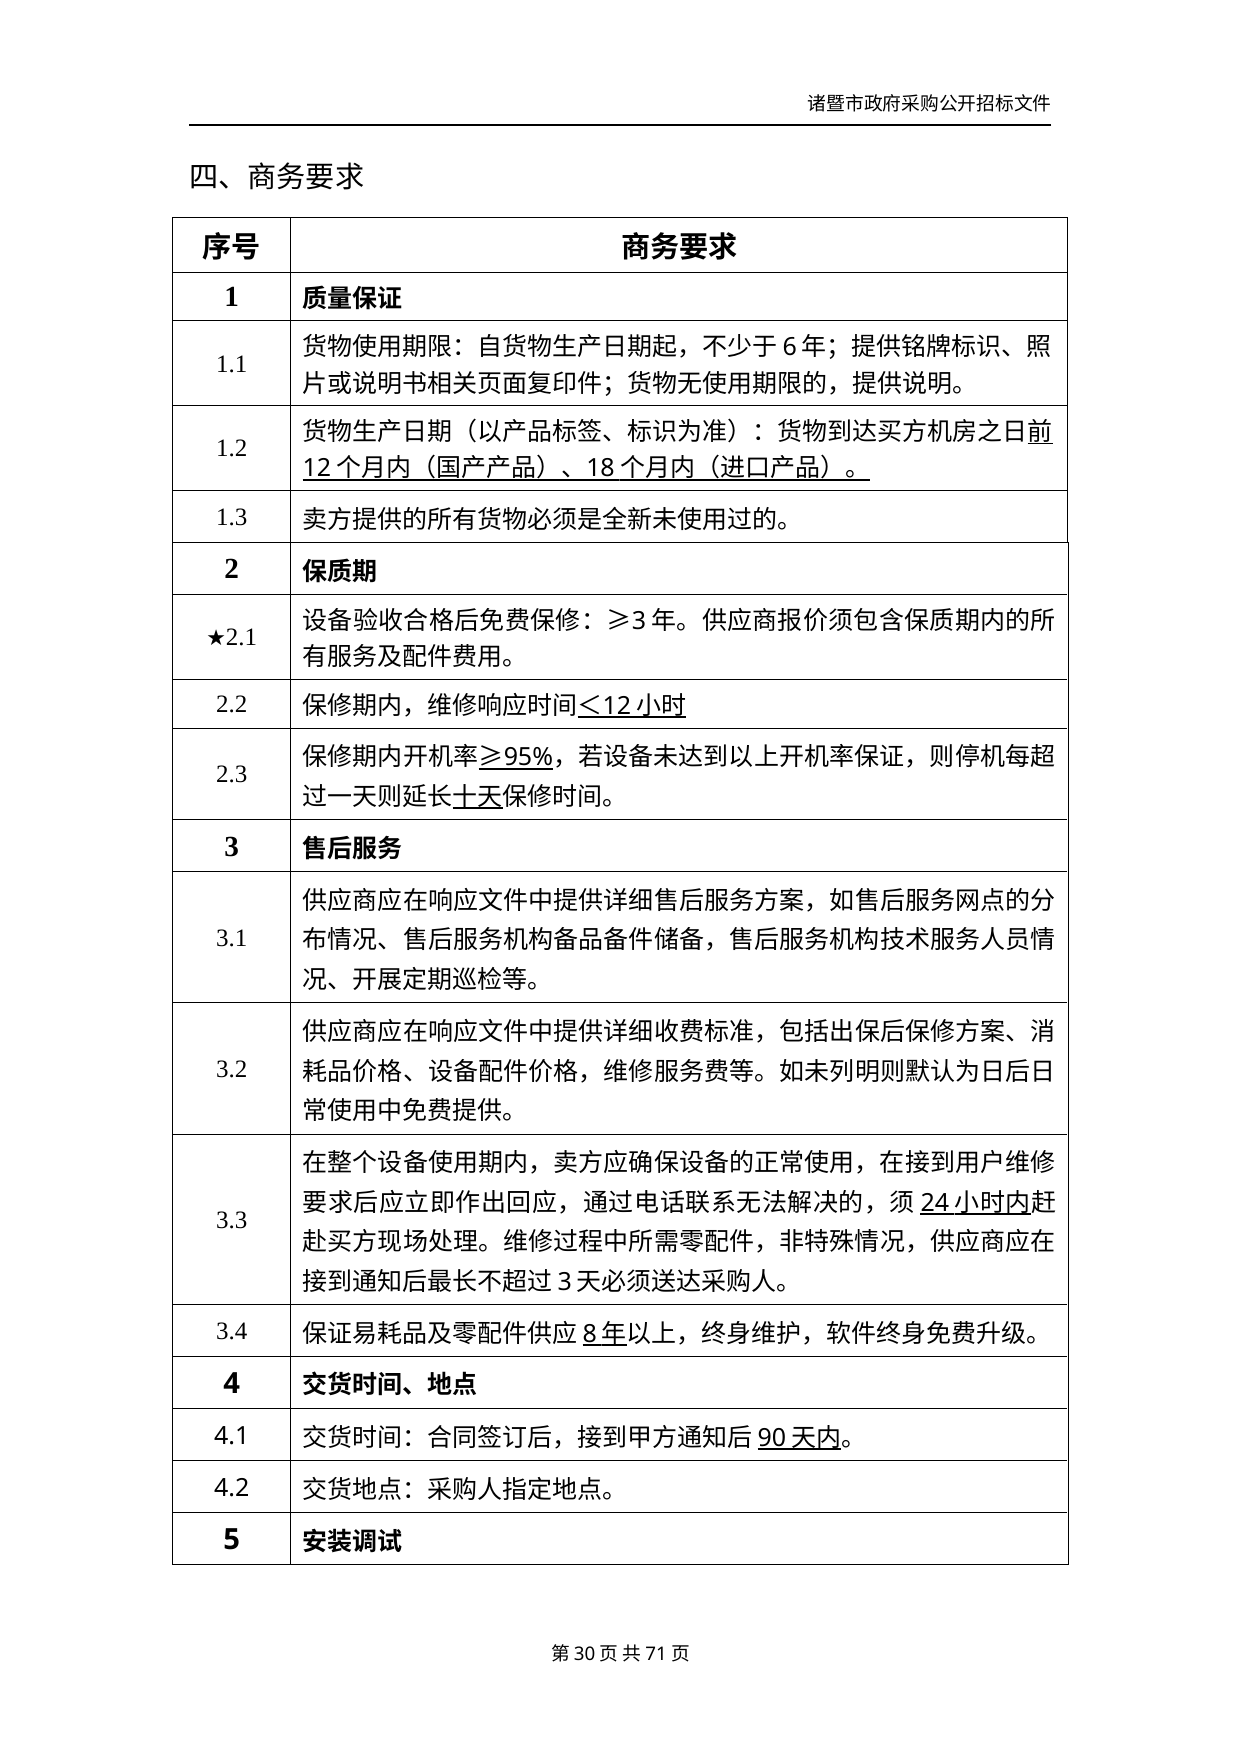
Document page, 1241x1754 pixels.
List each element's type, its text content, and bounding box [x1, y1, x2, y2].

table_cell 2 [173, 543, 290, 594]
table_cell 3.2 [173, 1003, 290, 1133]
table_cell 货物使用期限：自货物生产日期起，不少于6年；提供铭牌标识、照片或说明书相关页面复印件；货物无使用期限的，提供说明。 [291, 321, 1067, 405]
table_cell 3 [173, 820, 290, 871]
table_cell 2.3 [173, 729, 290, 819]
table_cell 4.1 [173, 1409, 290, 1460]
table_cell 3.1 [173, 872, 290, 1002]
table_cell 1.1 [173, 321, 290, 405]
table_cell 1.3 [173, 491, 290, 542]
table_header 序号 [173, 218, 290, 272]
table_header 商务要求 [291, 218, 1067, 272]
table_cell 在整个设备使用期内，卖方应确保设备的正常使用，在接到用户维修要求后应立即作出回应，通过电话联系无法解决的，须24小时内赶赴买方现场处理。维修过程中所需零配件，非特殊情况，供应商应在接到通知后最长不超过3天必须送达采购人。 [291, 1134, 1068, 1304]
table_cell 质量保证 [291, 273, 1067, 320]
table_cell 供应商应在响应文件中提供详细收费标准，包括出保后保修方案、消耗品价格、设备配件价格，维修服务费等。如未列明则默认为日后日常使用中免费提供。 [291, 1002, 1068, 1133]
table_cell 1 [173, 273, 290, 320]
table_cell 4 [173, 1357, 290, 1408]
table_cell ★2.1 [173, 595, 290, 679]
table_cell 2.2 [173, 680, 290, 728]
table_cell 保质期 [291, 543, 1068, 594]
table_cell 3.3 [173, 1135, 290, 1304]
table_cell 供应商应在响应文件中提供详细售后服务方案，如售后服务网点的分布情况、售后服务机构备品备件储备，售后服务机构技术服务人员情况、开展定期巡检等。 [291, 871, 1068, 1002]
text 四、商务要求 [189, 153, 1051, 196]
table_cell 售后服务 [291, 819, 1068, 871]
table_cell 货物生产日期（以产品标签、标识为准）：货物到达买方机房之日前12个月内（国产产品）、18个月内（进口产品）。 [291, 406, 1067, 490]
table_cell 保修期内，维修响应时间＜12小时 [291, 679, 1068, 728]
table_cell 1.2 [173, 406, 290, 490]
table_cell 交货时间：合同签订后，接到甲方通知后90天内。 [291, 1408, 1068, 1460]
table_cell 设备验收合格后免费保修：≥3年。供应商报价须包含保质期内的所有服务及配件费用。 [291, 594, 1068, 679]
table_cell 卖方提供的所有货物必须是全新未使用过的。 [291, 491, 1067, 542]
table_cell 3.4 [173, 1305, 290, 1356]
table_cell 保修期内开机率≥95%，若设备未达到以上开机率保证，则停机每超过一天则延长十天保修时间。 [291, 728, 1068, 819]
table_cell 5 [173, 1513, 290, 1564]
table_cell 保证易耗品及零配件供应8年以上，终身维护，软件终身免费升级。 [291, 1304, 1068, 1356]
table_cell 交货地点：采购人指定地点。 [291, 1460, 1068, 1512]
table_cell 4.2 [173, 1461, 290, 1512]
table_cell 交货时间、地点 [291, 1356, 1068, 1408]
table_cell 安装调试 [291, 1512, 1068, 1564]
